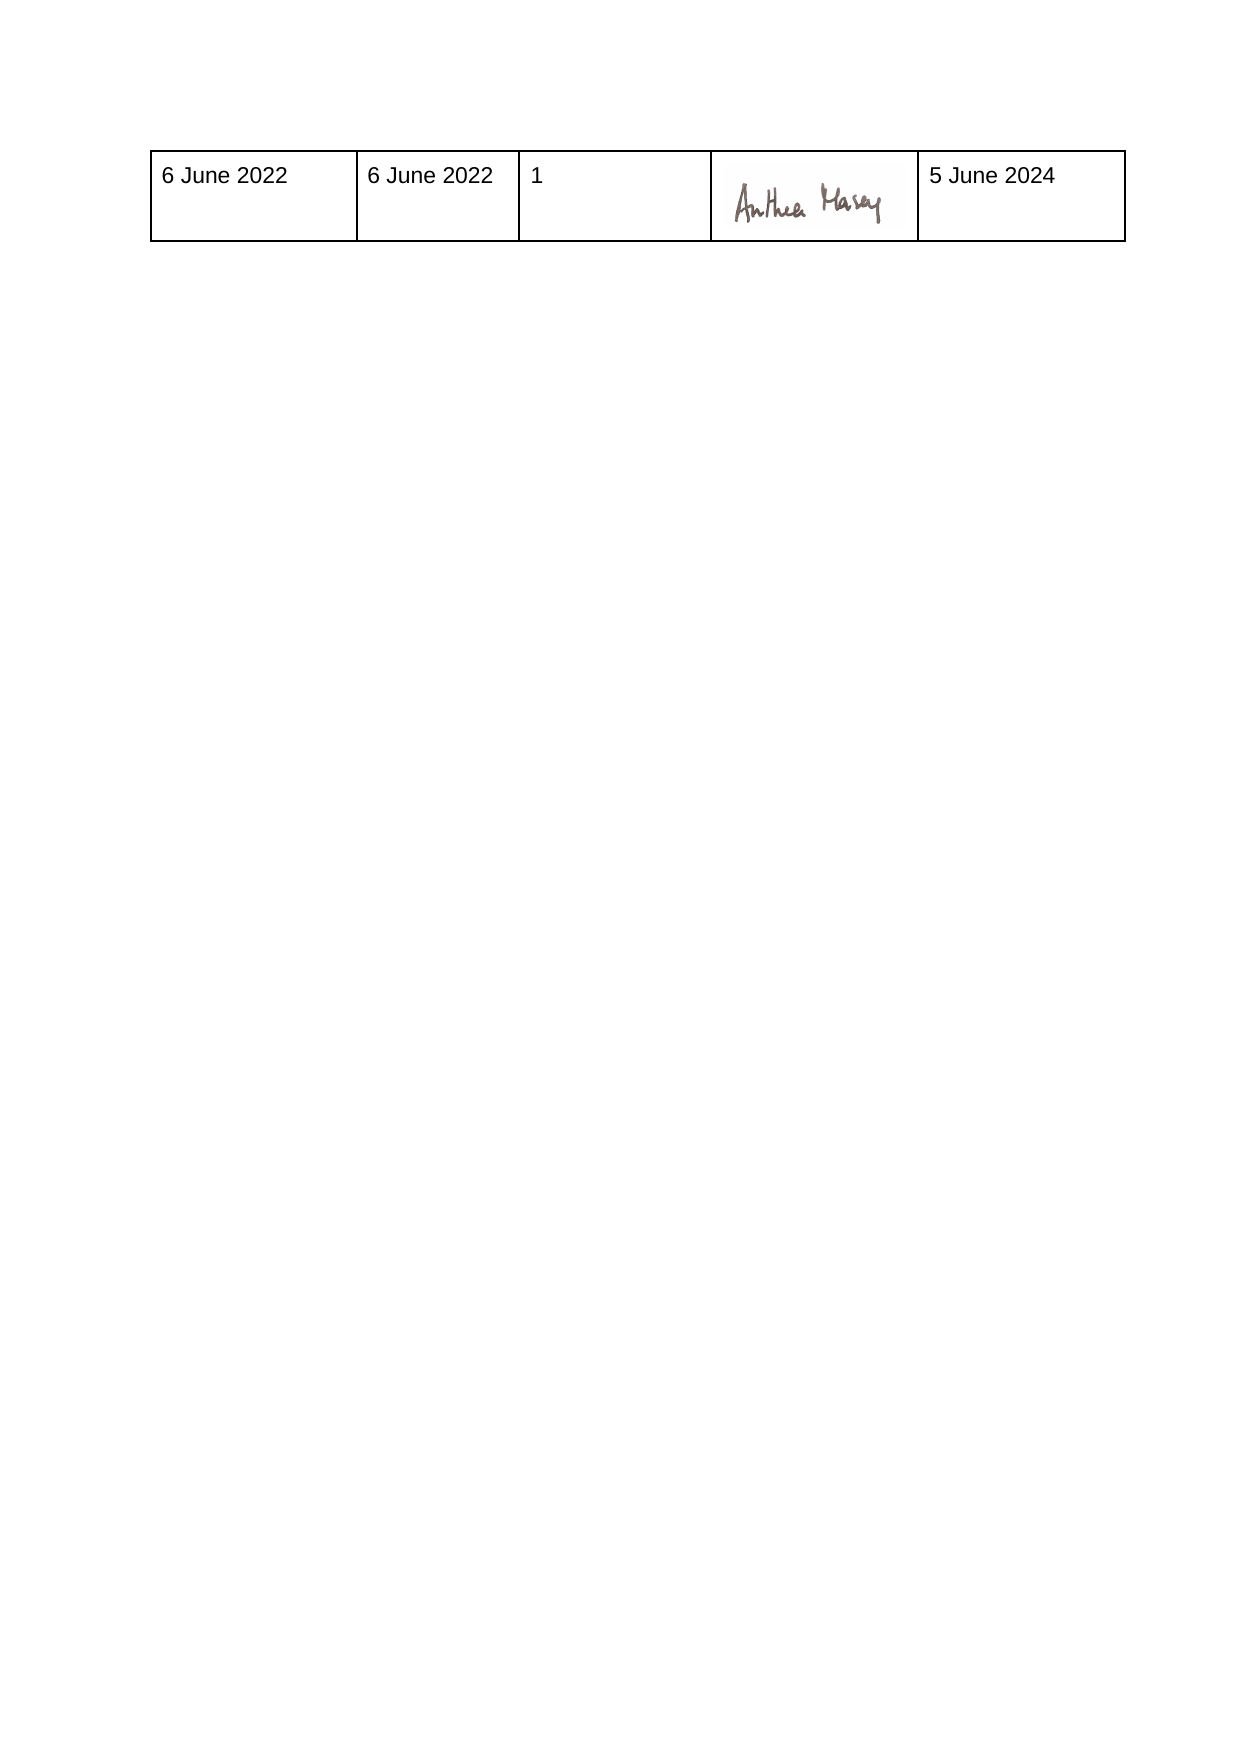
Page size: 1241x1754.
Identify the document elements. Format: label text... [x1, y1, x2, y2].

table_cell 1 [520, 152, 710, 239]
table_cell 6 June 2022 [358, 152, 518, 239]
table_cell [712, 152, 917, 239]
picture [721, 162, 906, 230]
table_cell 6 June 2022 [152, 152, 356, 239]
table_cell 5 June 2024 [919, 152, 1124, 239]
